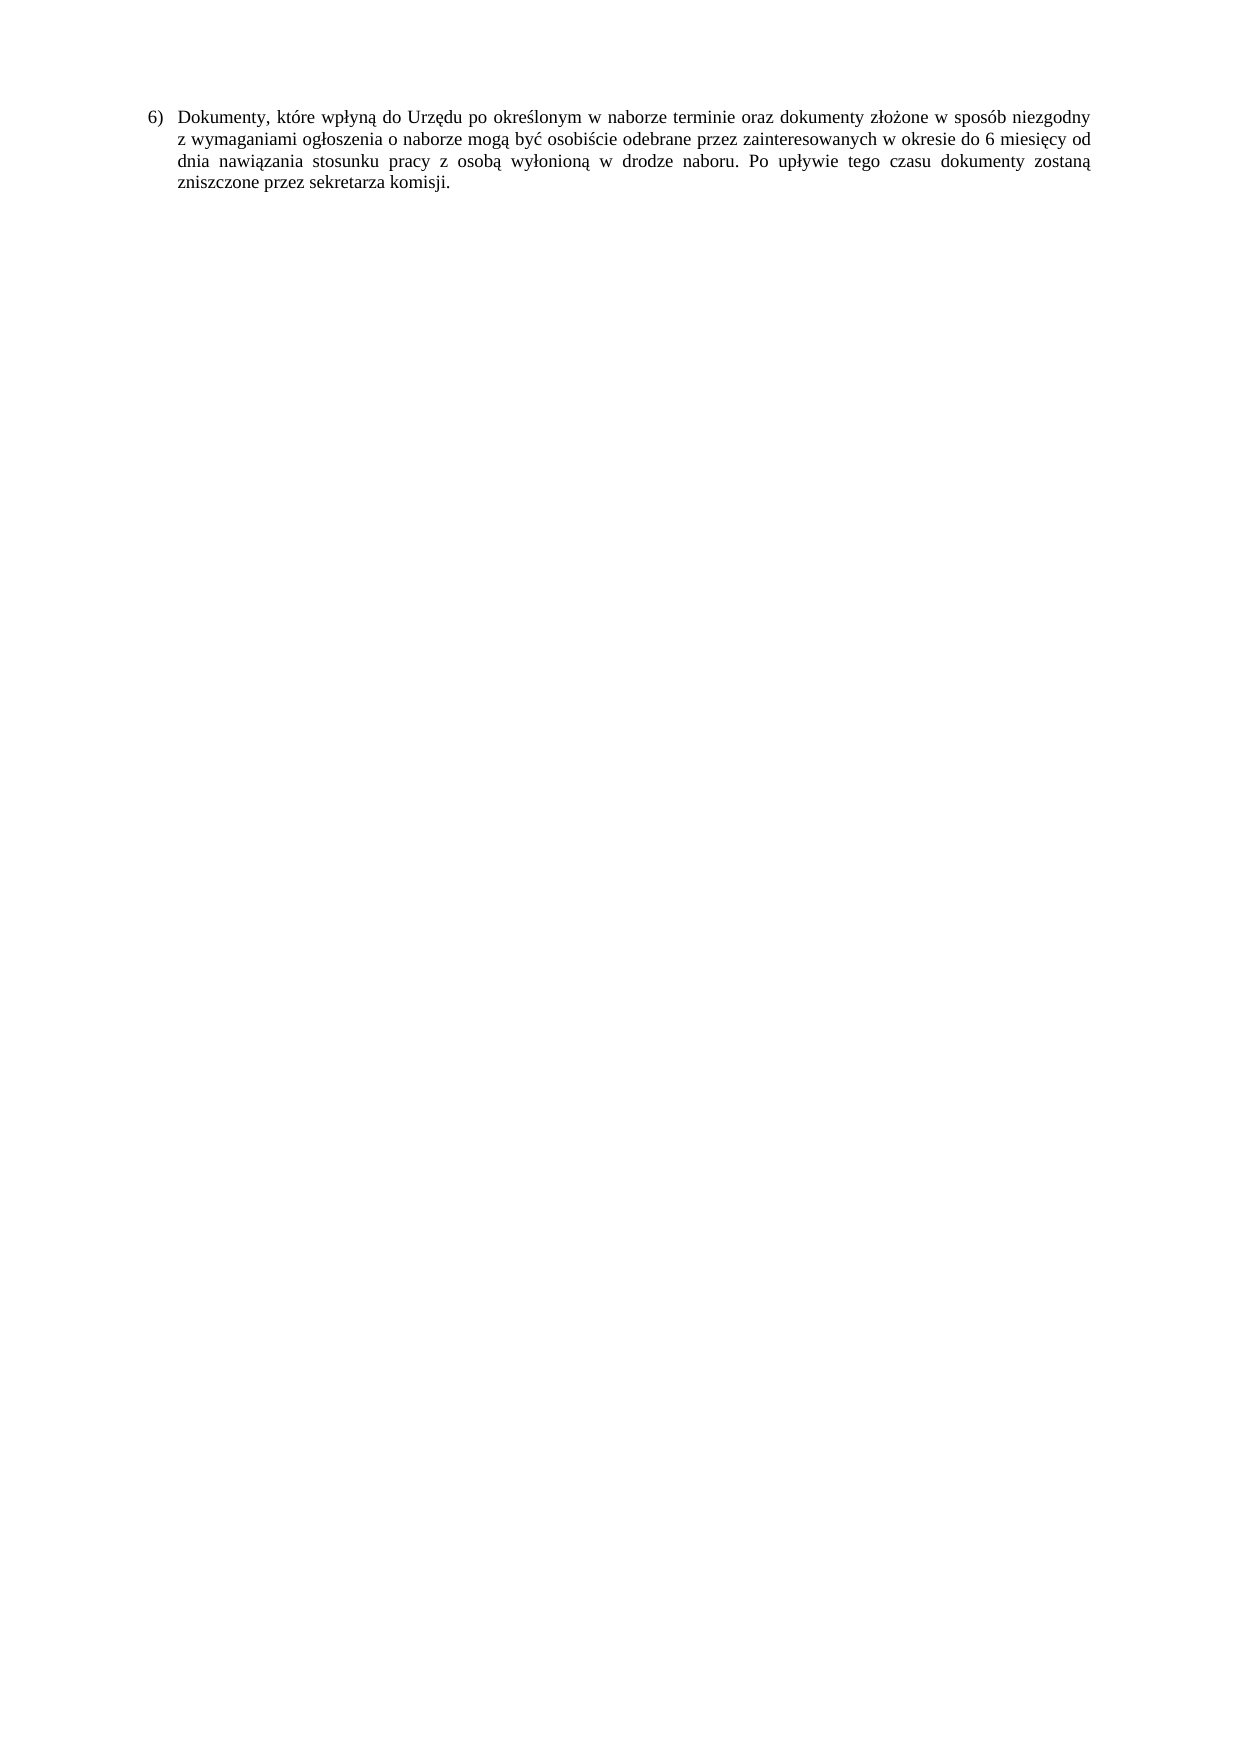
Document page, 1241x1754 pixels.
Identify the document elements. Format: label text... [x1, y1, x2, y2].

list Dokumenty, które wpłyną do Urzędu po określonym w naborze terminie oraz dokumenty złożone w sposób niezgodny z wymaganiami ogłoszenia o naborze mogą być osobiście odebrane przez zainteresowanych w okresie do 6 miesięcy od dnia nawiązania stosunku pracy z osobą wyłonioną w drodze naboru. Po upływie tego czasu dokumenty zostaną zniszczone przez sekretarza komisji. [148, 106, 1092, 193]
